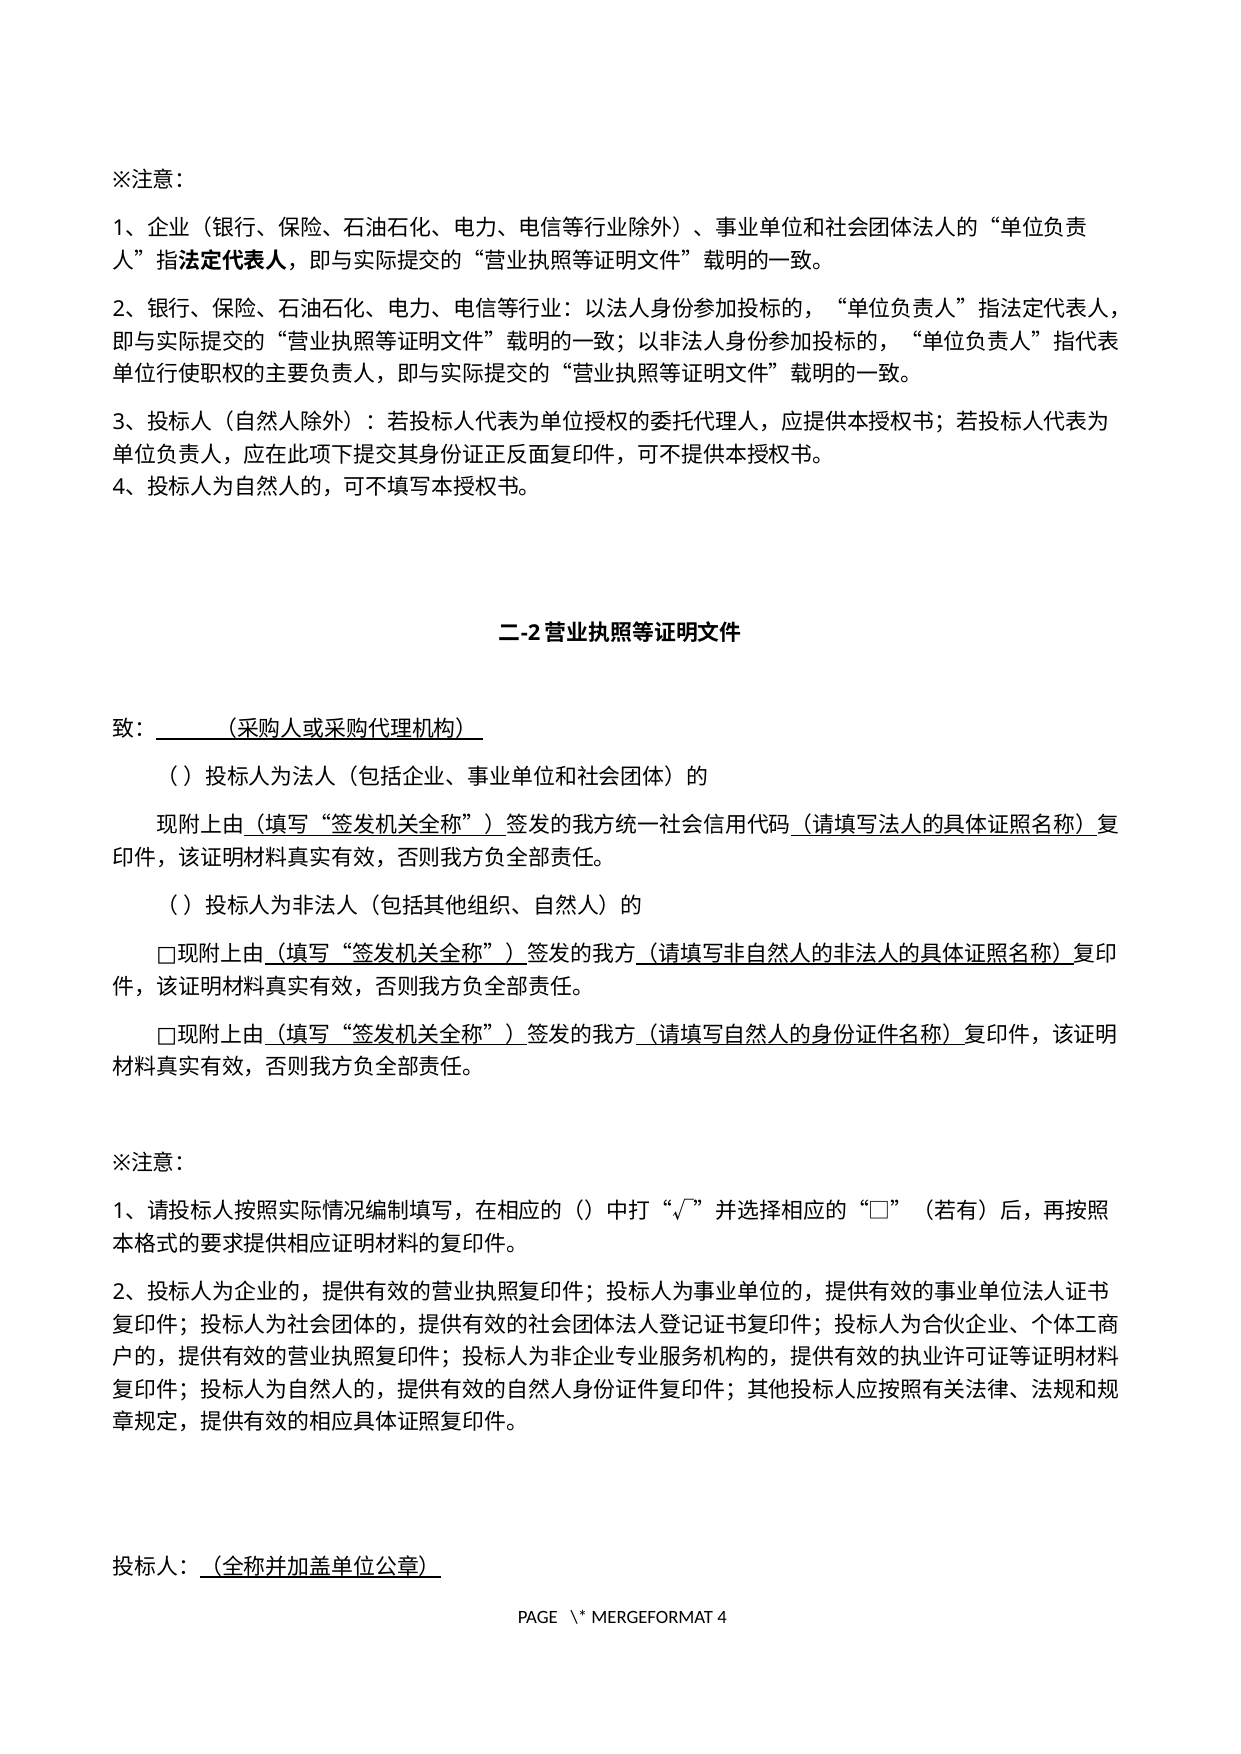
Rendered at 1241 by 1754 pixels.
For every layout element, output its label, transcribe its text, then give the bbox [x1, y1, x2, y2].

text （ ）投标人为法人（包括企业、事业单位和社会团体）的 [112, 759, 1128, 791]
text （ ）投标人为非法人（包括其他组织、自然人）的 [112, 888, 1128, 920]
text ※注意： [112, 162, 1128, 194]
text □现附上由（填写“签发机关全称”）签发的我方（请填写非自然人的非法人的具体证照名称）复印件，该证明材料真实有效，否则我方负全部责任。 [112, 936, 1128, 1001]
text 1、请投标人按照实际情况编制填写，在相应的（）中打“√”并选择相应的“□”（若有）后，再按照本格式的要求提供相应证明材料的复印件。 [112, 1193, 1128, 1258]
text 3、投标人（自然人除外）：若投标人代表为单位授权的委托代理人，应提供本授权书；若投标人代表为单位负责人，应在此项下提交其身份证正反面复印件，可不提供本授权书。 4、投标人为自然人的，可不填写本授权书。 [112, 404, 1128, 566]
text 二-2营业执照等证明文件 [112, 582, 1128, 647]
text 现附上由（填写“签发机关全称”）签发的我方统一社会信用代码（请填写法人的具体证照名称）复印件，该证明材料真实有效，否则我方负全部责任。 [112, 807, 1128, 872]
text 2、银行、保险、石油石化、电力、电信等行业：以法人身份参加投标的，“单位负责人”指法定代表人，即与实际提交的“营业执照等证明文件”载明的一致；以非法人身份参加投标的，“单位负责人”指代表单位行使职权的主要负责人，即与实际提交的“营业执照等证明文件”载明的一致。 [112, 291, 1128, 388]
text 1、企业（银行、保险、石油石化、电力、电信等行业除外）、事业单位和社会团体法人的“单位负责人”指法定代表人，即与实际提交的“营业执照等证明文件”载明的一致。 [112, 210, 1128, 275]
text □现附上由（填写“签发机关全称”）签发的我方（请填写自然人的身份证件名称）复印件，该证明材料真实有效，否则我方负全部责任。 [112, 1016, 1128, 1081]
text 2、投标人为企业的，提供有效的营业执照复印件；投标人为事业单位的，提供有效的事业单位法人证书复印件；投标人为社会团体的，提供有效的社会团体法人登记证书复印件；投标人为合伙企业、个体工商户的，提供有效的营业执照复印件；投标人为非企业专业服务机构的，提供有效的执业许可证等证明材料复印件；投标人为自然人的，提供有效的自然人身份证件复印件；其他投标人应按照有关法律、法规和规章规定，提供有效的相应具体证照复印件。 [112, 1274, 1128, 1436]
text ※注意： [112, 1145, 1128, 1178]
text 投标人：（全称并加盖单位公章） [112, 1548, 1128, 1581]
text 致： （采购人或采购代理机构） [112, 711, 1128, 743]
